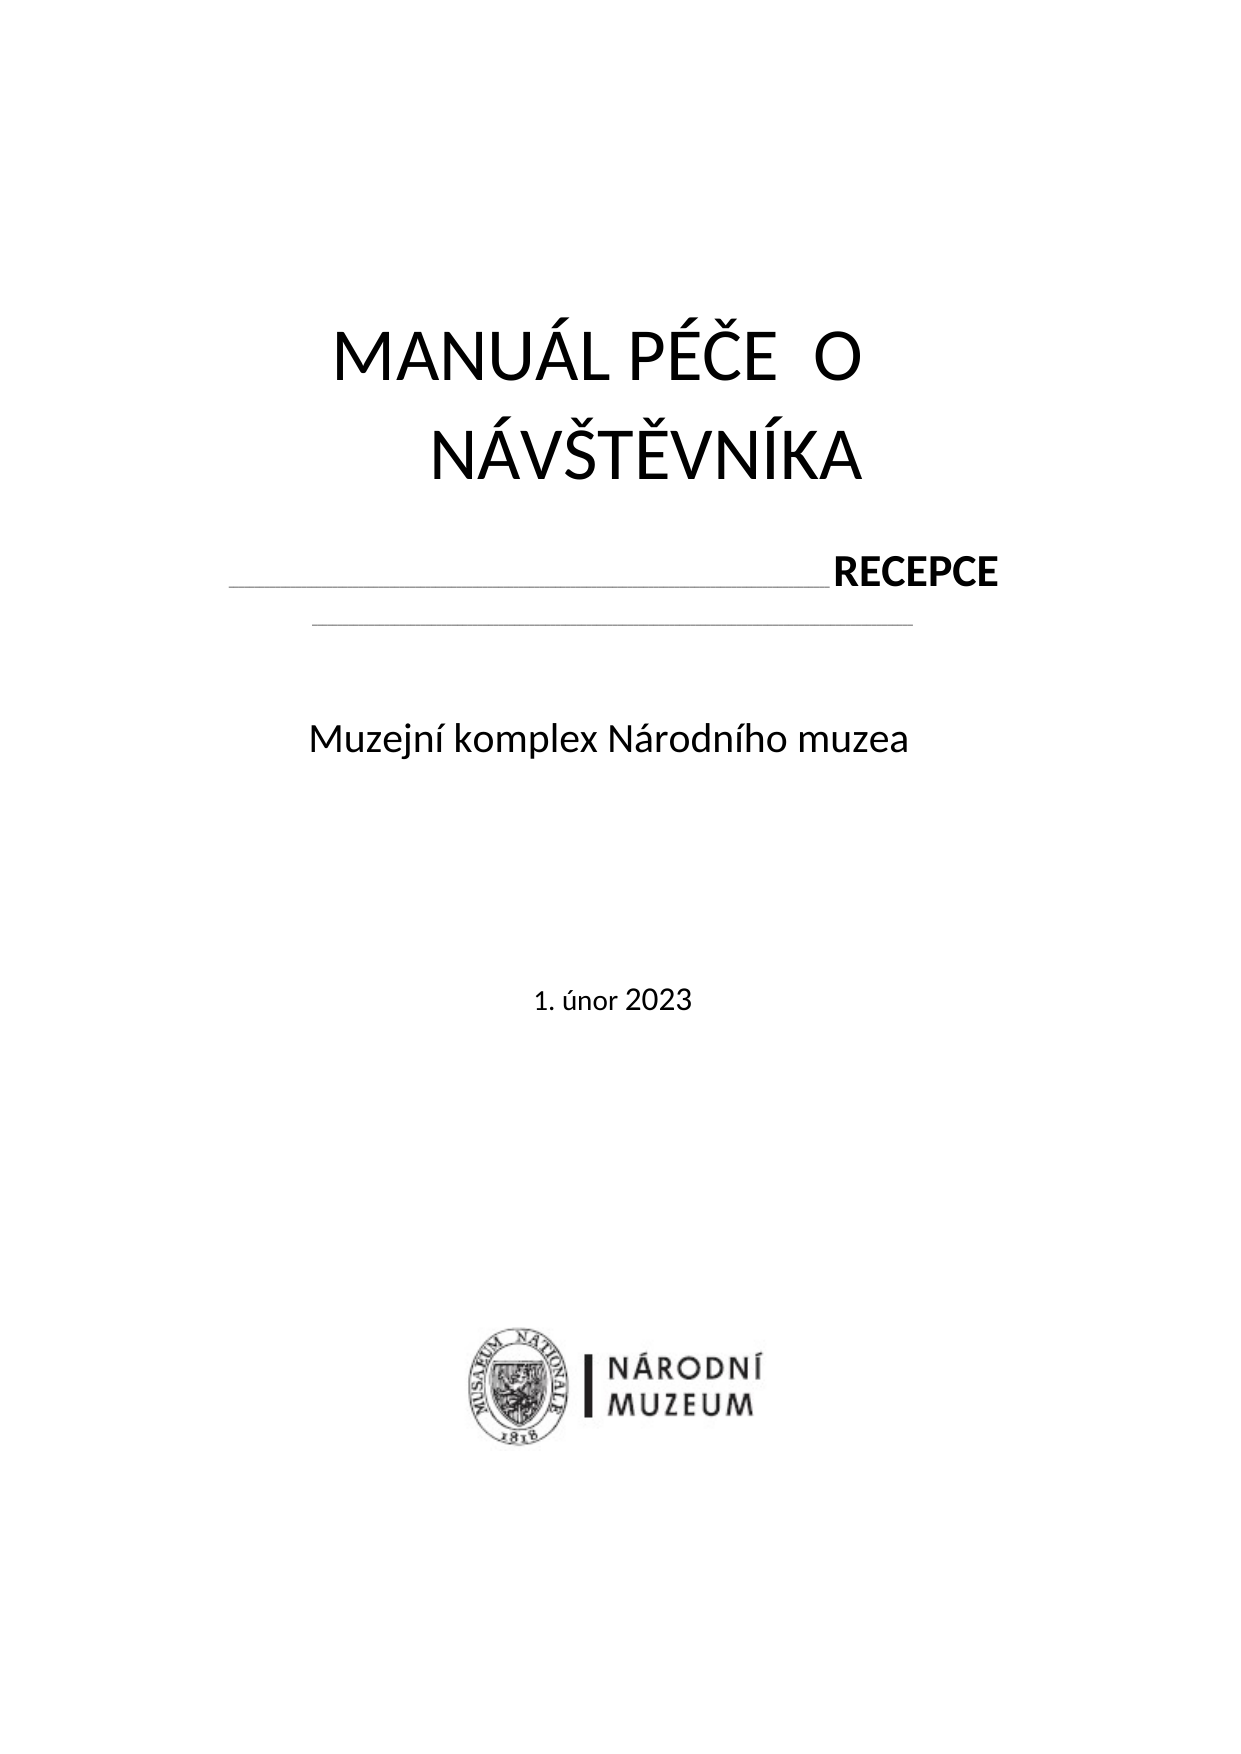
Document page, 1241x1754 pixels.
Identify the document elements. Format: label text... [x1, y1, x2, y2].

picture [453, 1316, 773, 1451]
text 1. únor 2023 [102, 977, 1123, 1018]
subtitle Muzejní komplex Národního muzea [101, 712, 910, 763]
text ____________________________________________________________________________________________________________________ [101, 614, 914, 627]
subtitle MANUÁL PÉČE O NÁVŠTĚVNÍKA [101, 308, 863, 498]
text ____________________________________________________________________________________________________________________ RECEPCE [217, 542, 1011, 598]
